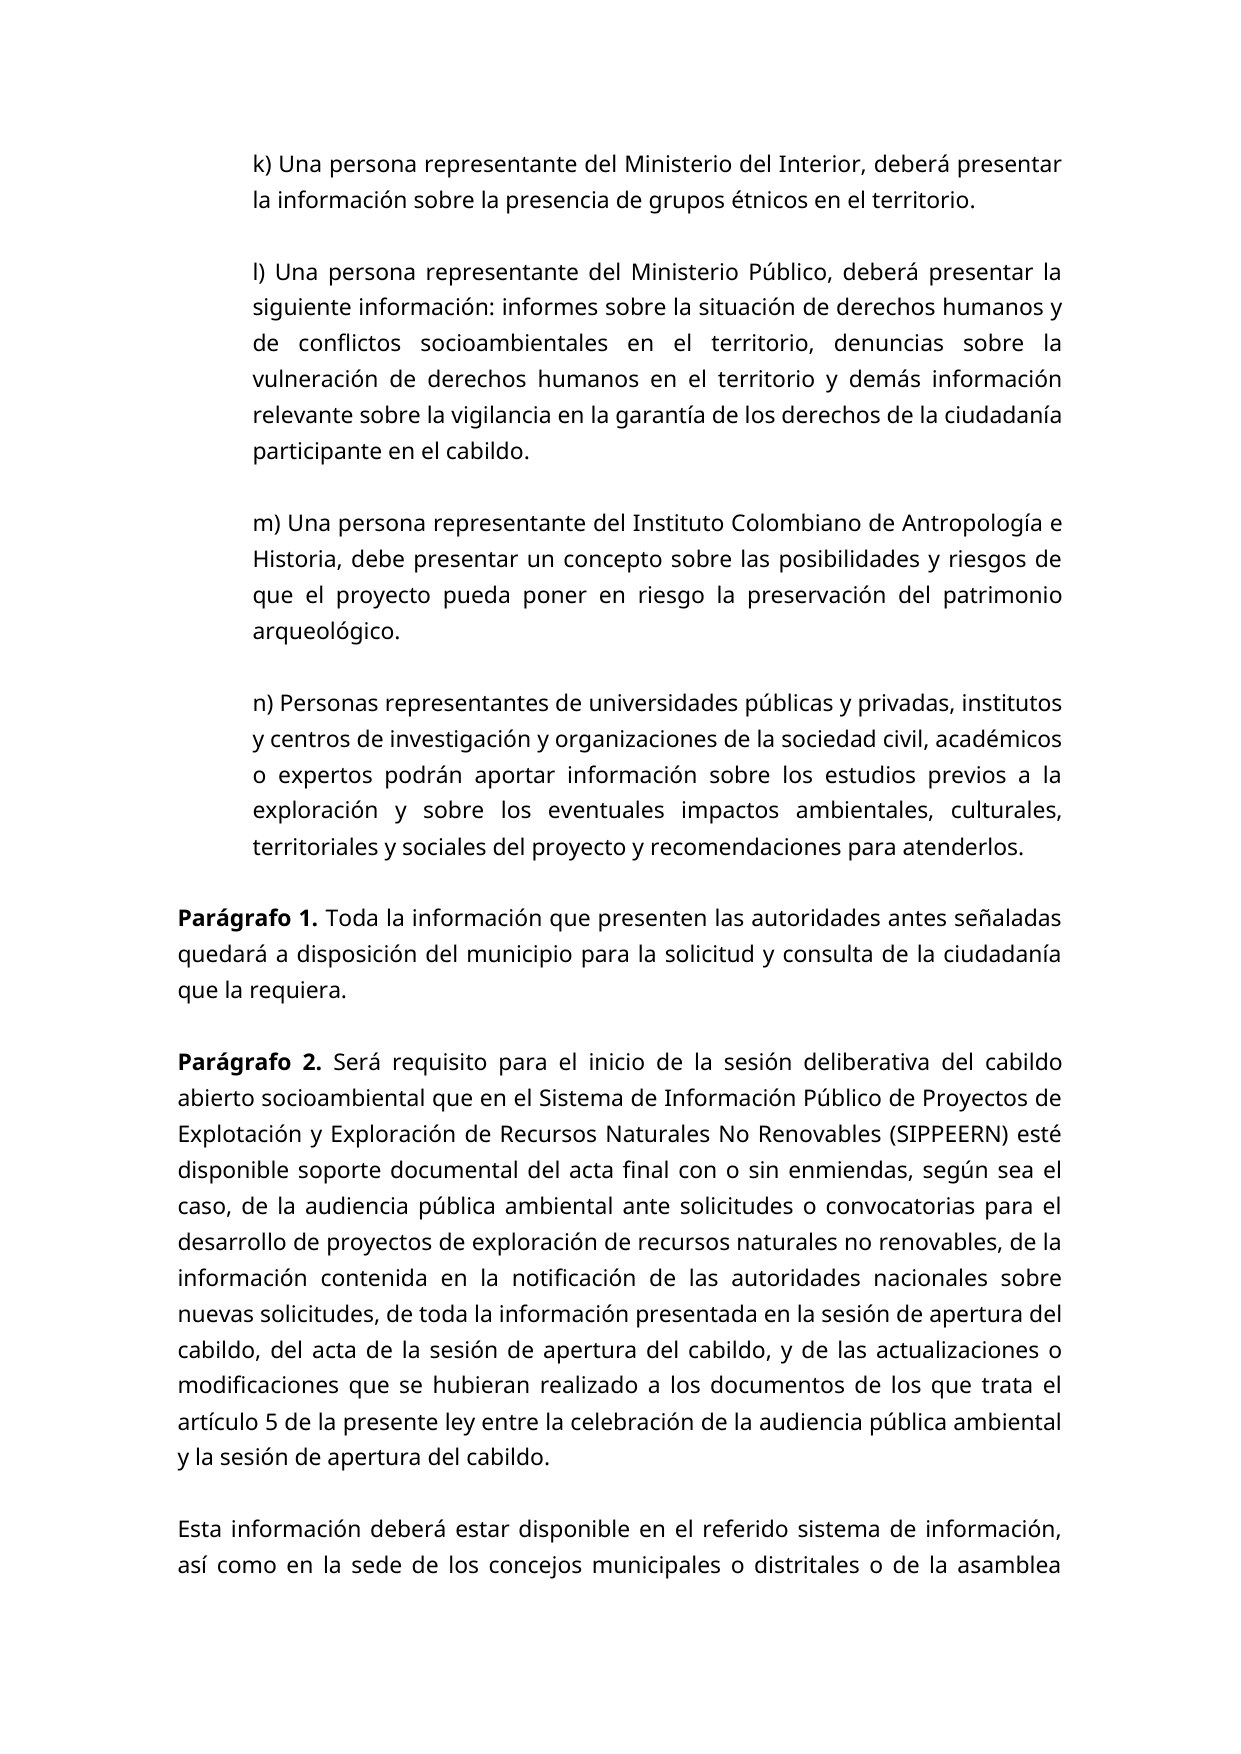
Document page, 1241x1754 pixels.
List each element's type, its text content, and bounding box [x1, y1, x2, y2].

text n) Personas representantes de universidades públicas y privadas, institutos y centros de investigación y organizaciones de la sociedad civil, académicos o expertos podrán aportar información sobre los estudios previos a la exploración y sobre los eventuales impactos ambientales, culturales, territoriales y sociales del proyecto y recomendaciones para atenderlos. [252, 687, 1063, 862]
text Parágrafo 2. Será requisito para el inicio de la sesión deliberativa del cabildo abierto socioambiental que en el Sistema de Información Público de Proyectos de Explotación y Exploración de Recursos Naturales No Renovables (SIPPEERN) esté disponible soporte documental del acta final con o sin enmiendas, según sea el caso, de la audiencia pública ambiental ante solicitudes o convocatorias para el desarrollo de proyectos de exploración de recursos naturales no renovables, de la información contenida en la notificación de las autoridades nacionales sobre nuevas solicitudes, de toda la información presentada en la sesión de apertura del cabildo, del acta de la sesión de apertura del cabildo, y de las actualizaciones o modificaciones que se hubieran realizado a los documentos de los que trata el artículo 5 de la presente ley entre la celebración de la audiencia pública ambiental y la sesión de apertura del cabildo. [177, 1046, 1063, 1473]
text m) Una persona representante del Instituto Colombiano de Antropología e Historia, debe presentar un concepto sobre las posibilidades y riesgos de que el proyecto pueda poner en riesgo la preservación del patrimonio arqueológico. [252, 507, 1063, 646]
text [177, 1513, 1063, 1580]
text Parágrafo 1. Toda la información que presenten las autoridades antes señaladas quedará a disposición del municipio para la solicitud y consulta de la ciudadanía que la requiera. [177, 902, 1063, 1005]
text k) Una persona representante del Ministerio del Interior, deberá presentar la información sobre la presencia de grupos étnicos en el territorio. [252, 148, 1063, 215]
text l) Una persona representante del Ministerio Público, deberá presentar la siguiente información: informes sobre la situación de derechos humanos y de conflictos socioambientales en el territorio, denuncias sobre la vulneración de derechos humanos en el territorio y demás información relevante sobre la vigilancia en la garantía de los derechos de la ciudadanía participante en el cabildo. [252, 255, 1063, 466]
